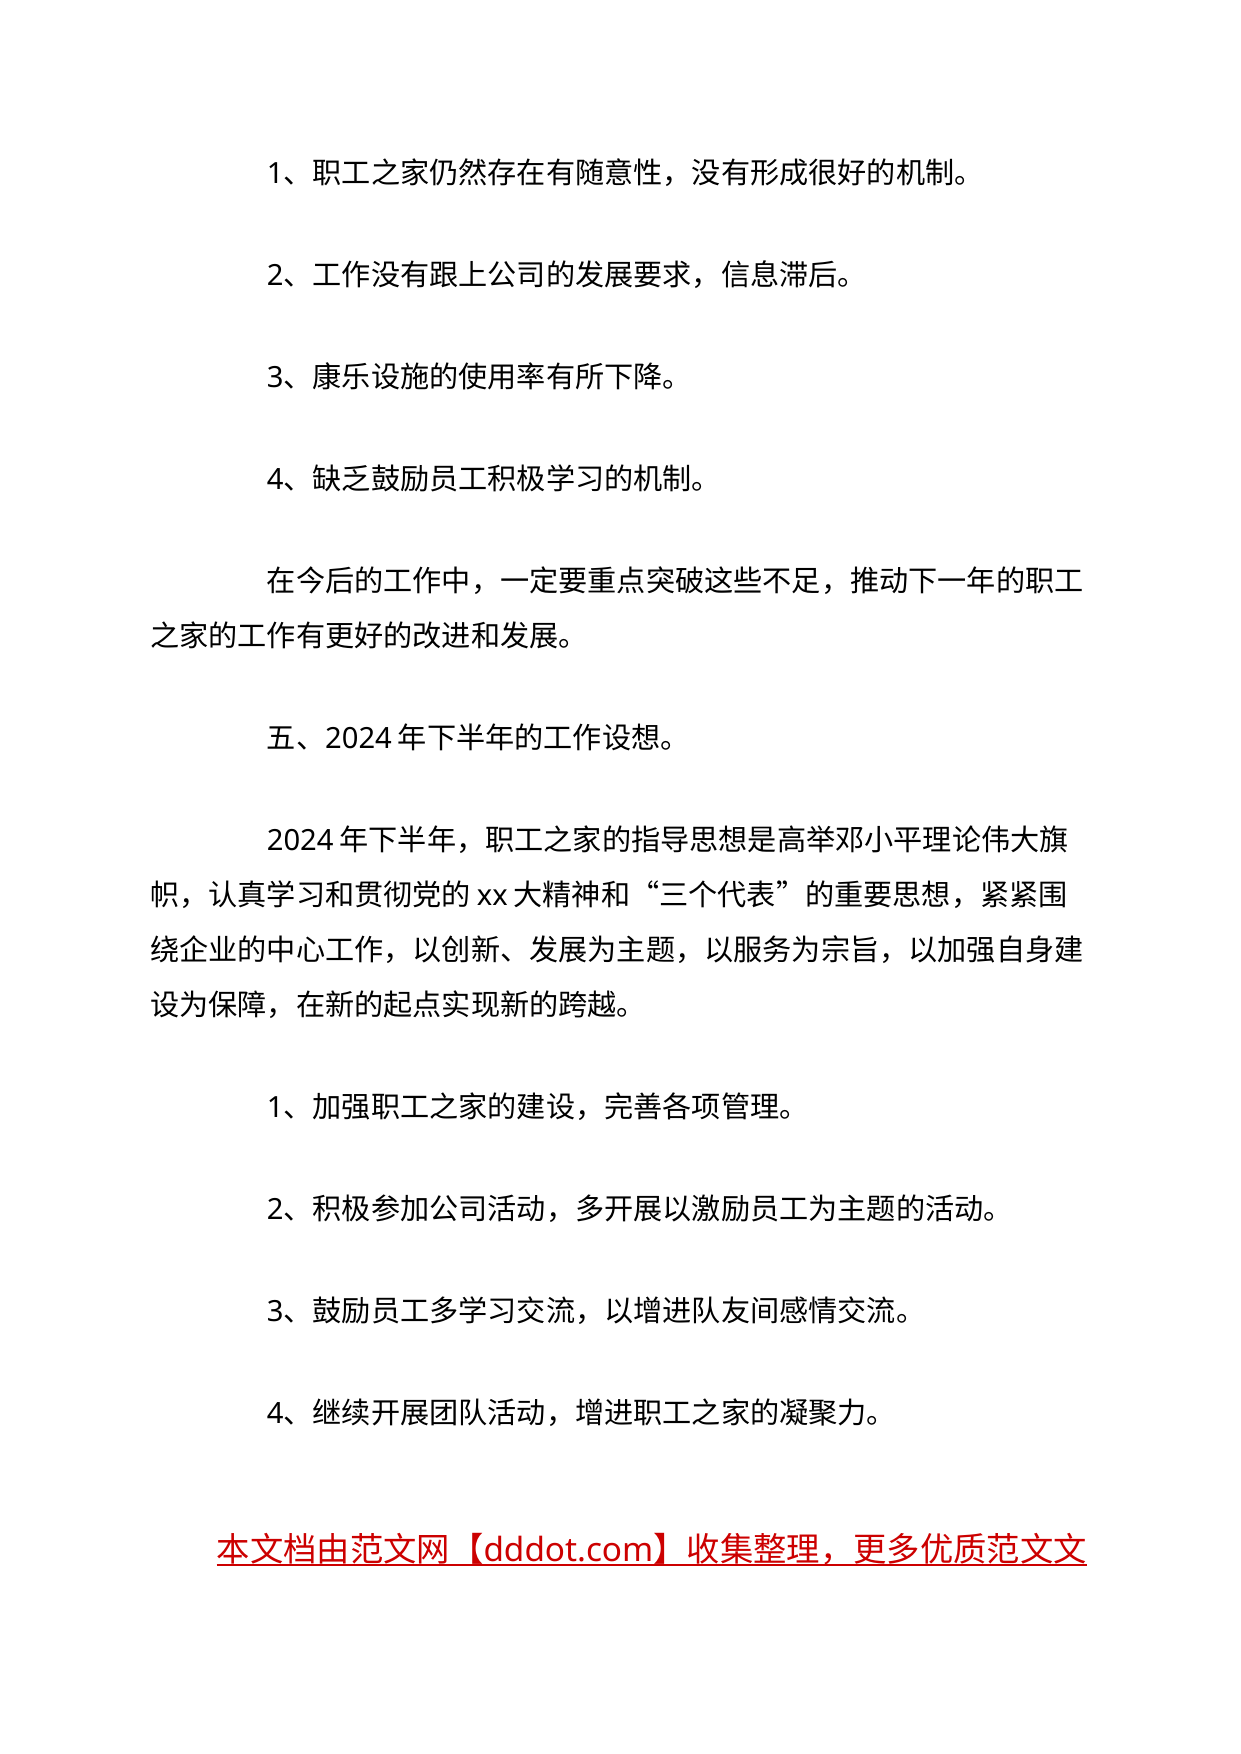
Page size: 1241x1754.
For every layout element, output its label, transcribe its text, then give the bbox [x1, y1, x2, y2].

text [150, 1522, 1090, 1571]
text 在今后的工作中，一定要重点突破这些不足，推动下一年的职工之家的工作有更好的改进和发展。 [150, 558, 1090, 655]
text 2、积极参加公司活动，多开展以激励员工为主题的活动。 [150, 1185, 1090, 1228]
text 3、鼓励员工多学习交流，以增进队友间感情交流。 [150, 1287, 1090, 1329]
text 1、加强职工之家的建设，完善各项管理。 [150, 1083, 1090, 1126]
text 2024年下半年，职工之家的指导思想是高举邓小平理论伟大旗帜，认真学习和贯彻党的xx大精神和“三个代表”的重要思想，紧紧围绕企业的中心工作，以创新、发展为主题，以服务为宗旨，以加强自身建设为保障，在新的起点实现新的跨越。 [150, 817, 1090, 1024]
text 2、工作没有跟上公司的发展要求，信息滞后。 [150, 252, 1090, 294]
text 4、缺乏鼓励员工积极学习的机制。 [150, 456, 1090, 498]
text 1、职工之家仍然存在有随意性，没有形成很好的机制。 [150, 150, 1090, 192]
text 五、2024年下半年的工作设想。 [150, 714, 1090, 757]
text 4、继续开展团队活动，增进职工之家的凝聚力。 [150, 1389, 1090, 1432]
text 3、康乐设施的使用率有所下降。 [150, 354, 1090, 396]
